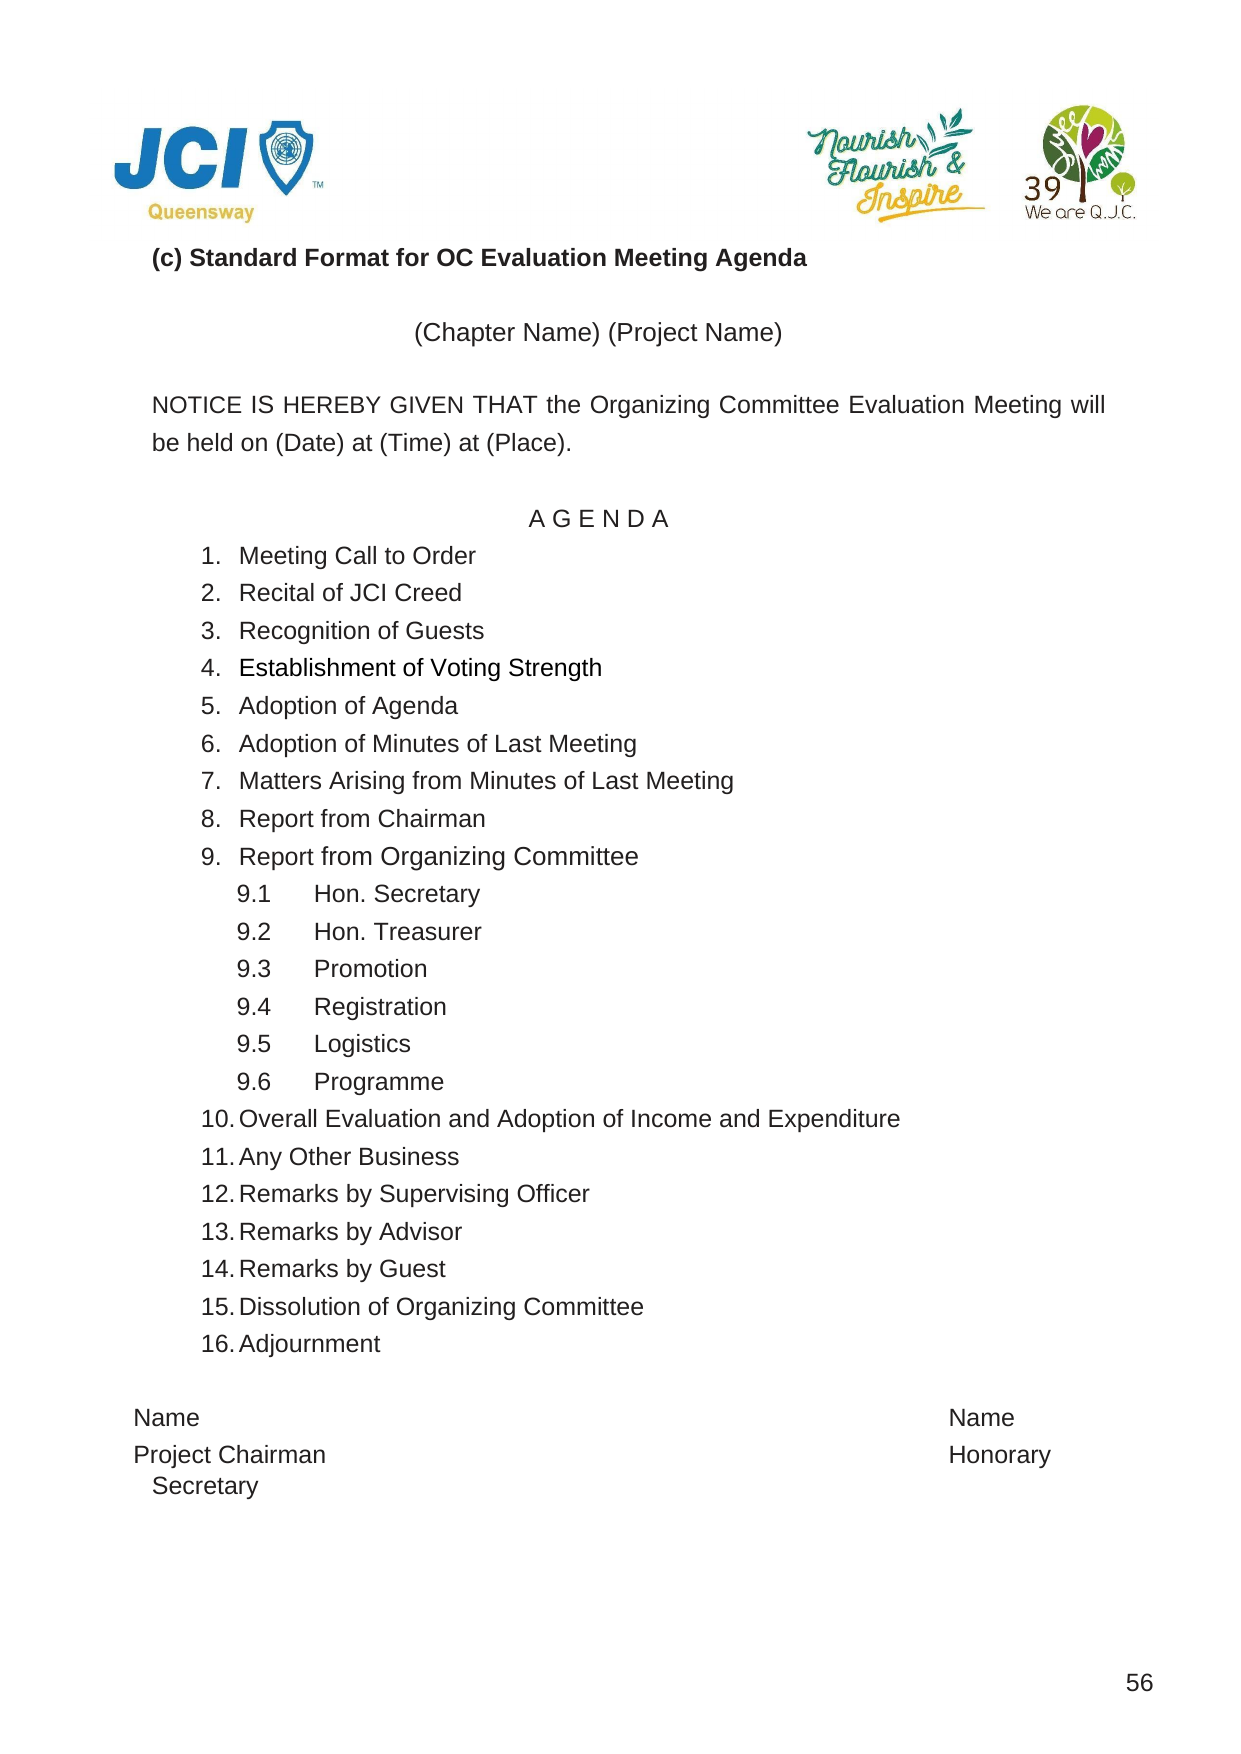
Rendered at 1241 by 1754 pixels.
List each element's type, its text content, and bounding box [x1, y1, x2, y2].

list Overall Evaluation and Adoption of Income and Expenditure [201, 1104, 1107, 1133]
list Establishment of Voting Strength [201, 653, 1107, 682]
list Adjournment [201, 1329, 1107, 1358]
list Hon. Secretary [236, 879, 1107, 908]
text NOTICE IS HEREBY GIVEN THAT the Organizing Committee Evaluation Meeting will be held on (Date) at (Time) at (Place). [152, 390, 1107, 456]
list Matters Arising from Minutes of Last Meeting [201, 766, 1107, 795]
list Report from Chairman [201, 804, 1107, 832]
list Hon. Treasurer [236, 916, 1107, 945]
list Remarks by Guest [201, 1254, 1107, 1283]
text Project Chairman Honorary [89, 1440, 1107, 1469]
list Registration [236, 991, 1107, 1020]
list Adoption of Agenda [201, 691, 1107, 720]
list Remarks by Supervising Officer [201, 1179, 1107, 1208]
list Any Other Business [201, 1141, 1107, 1170]
text Name Name [89, 1403, 1107, 1431]
list Meeting Call to Order [201, 541, 1107, 569]
text Secretary [152, 1471, 1107, 1499]
list Programme [236, 1066, 1107, 1095]
list Remarks by Advisor [201, 1216, 1107, 1245]
list Promotion [236, 954, 1107, 983]
list Report from Organizing Committee [201, 841, 1107, 871]
text (c) Standard Format for OC Evaluation Meeting Agenda [152, 243, 1107, 272]
subtitle (Chapter Name) (Project Name) [90, 317, 1107, 347]
list Adoption of Minutes of Last Meeting [201, 729, 1107, 757]
picture [88, 88, 1160, 241]
subtitle A G E N D A [90, 504, 1107, 533]
list Recital of JCI Creed [201, 578, 1107, 607]
list Recognition of Guests [201, 616, 1107, 644]
list Dissolution of Organizing Committee [201, 1291, 1107, 1320]
list Logistics [236, 1029, 1107, 1058]
